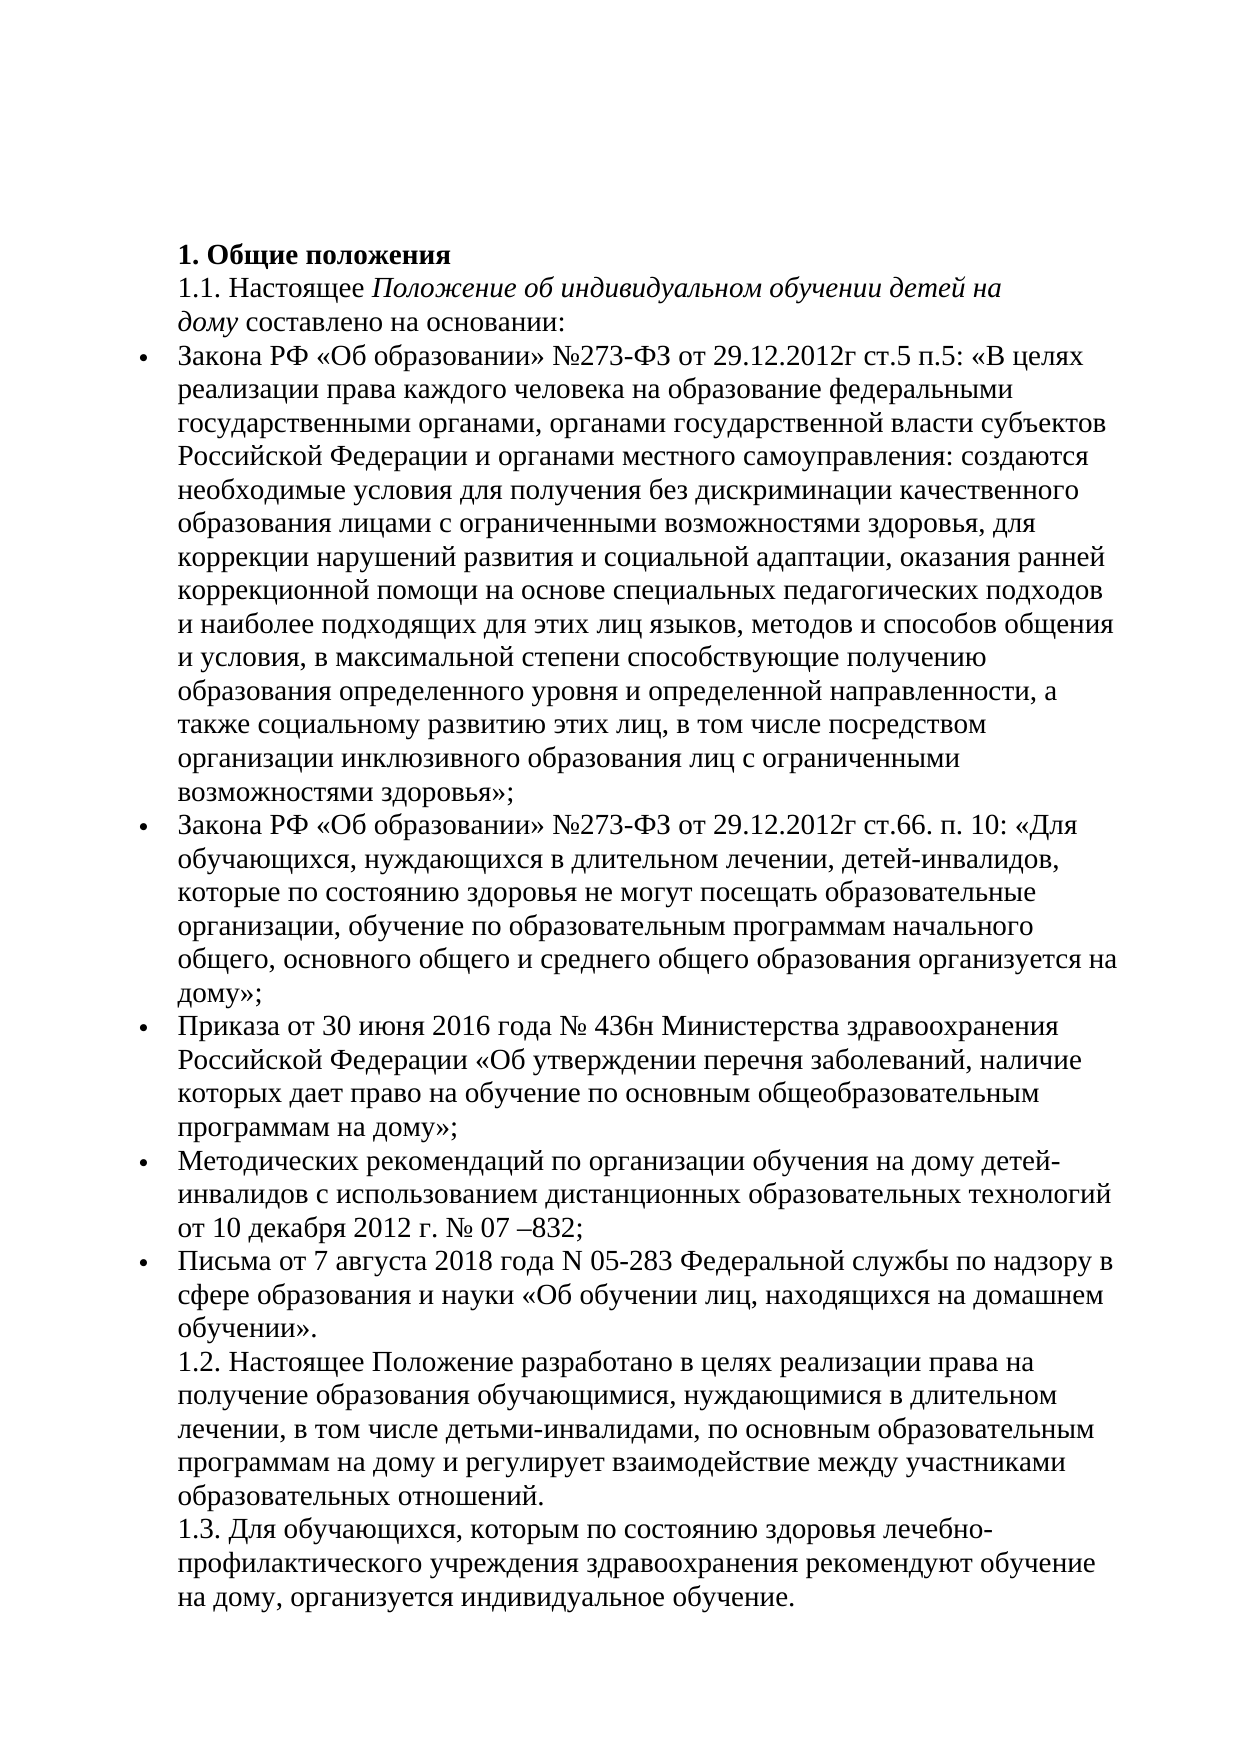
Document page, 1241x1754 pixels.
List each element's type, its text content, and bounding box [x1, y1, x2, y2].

list Приказа от 30 июня 2016 года № 436н Министерства здравоохранения Российской Федерации «Об утверждении перечня заболеваний, наличие которых дает право на обучение по основным общеобразовательным программам на дому»; [140, 1008, 1122, 1143]
text 1. Общие положения [177, 237, 1122, 271]
list Методических рекомендаций по организации обучения на дому детей-инвалидов с использованием дистанционных образовательных технологий от 10 декабря 2012 г. № 07 –832; [140, 1143, 1122, 1243]
list Закона РФ «Об образовании» №273-ФЗ от 29.12.2012г ст.5 п.5: «В целях реализации права каждого человека на образование федеральными государственными органами, органами государственной власти субъектов Российской Федерации и органами местного самоуправления: создаются необходимые условия для получения без дискриминации качественного образования лицами с ограниченными возможностями здоровья, для коррекции нарушений развития и социальной адаптации, оказания ранней коррекционной помощи на основе специальных педагогических подходов и наиболее подходящих для этих лиц языков, методов и способов общения и условия, в максимальной степени способствующие получению образования определенного уровня и определенной направленности, а также социальному развитию этих лиц, в том числе посредством организации инклюзивного образования лиц с ограниченными возможностями здоровья»; [140, 338, 1122, 807]
text 1.2. Настоящее Положение разработано в целях реализации права на получение образования обучающимися, нуждающимися в длительном лечении, в том числе детьми-инвалидами, по основным образовательным программам на дому и регулирует взаимодействие между участниками образовательных отношений. [177, 1344, 1122, 1512]
text 1.3. Для обучающихся, которым по состоянию здоровья лечебно-профилактического учреждения здравоохранения рекомендуют обучение на дому, организуется индивидуальное обучение. [177, 1512, 1122, 1612]
text 1.1. Настоящее Положение об индивидуальном обучении детей на дому составлено на основании: [177, 271, 1122, 338]
list Закона РФ «Об образовании» №273-ФЗ от 29.12.2012г ст.66. п. 10: «Для обучающихся, нуждающихся в длительном лечении, детей-инвалидов, которые по состоянию здоровья не могут посещать образовательные организации, обучение по образовательным программам начального общего, основного общего и среднего общего образования организуется на дому»; [140, 807, 1122, 1008]
list Письма от 7 августа 2018 года N 05-283 Федеральной службы по надзору в сфере образования и науки «Об обучении лиц, находящихся на домашнем обучении». [140, 1243, 1122, 1344]
